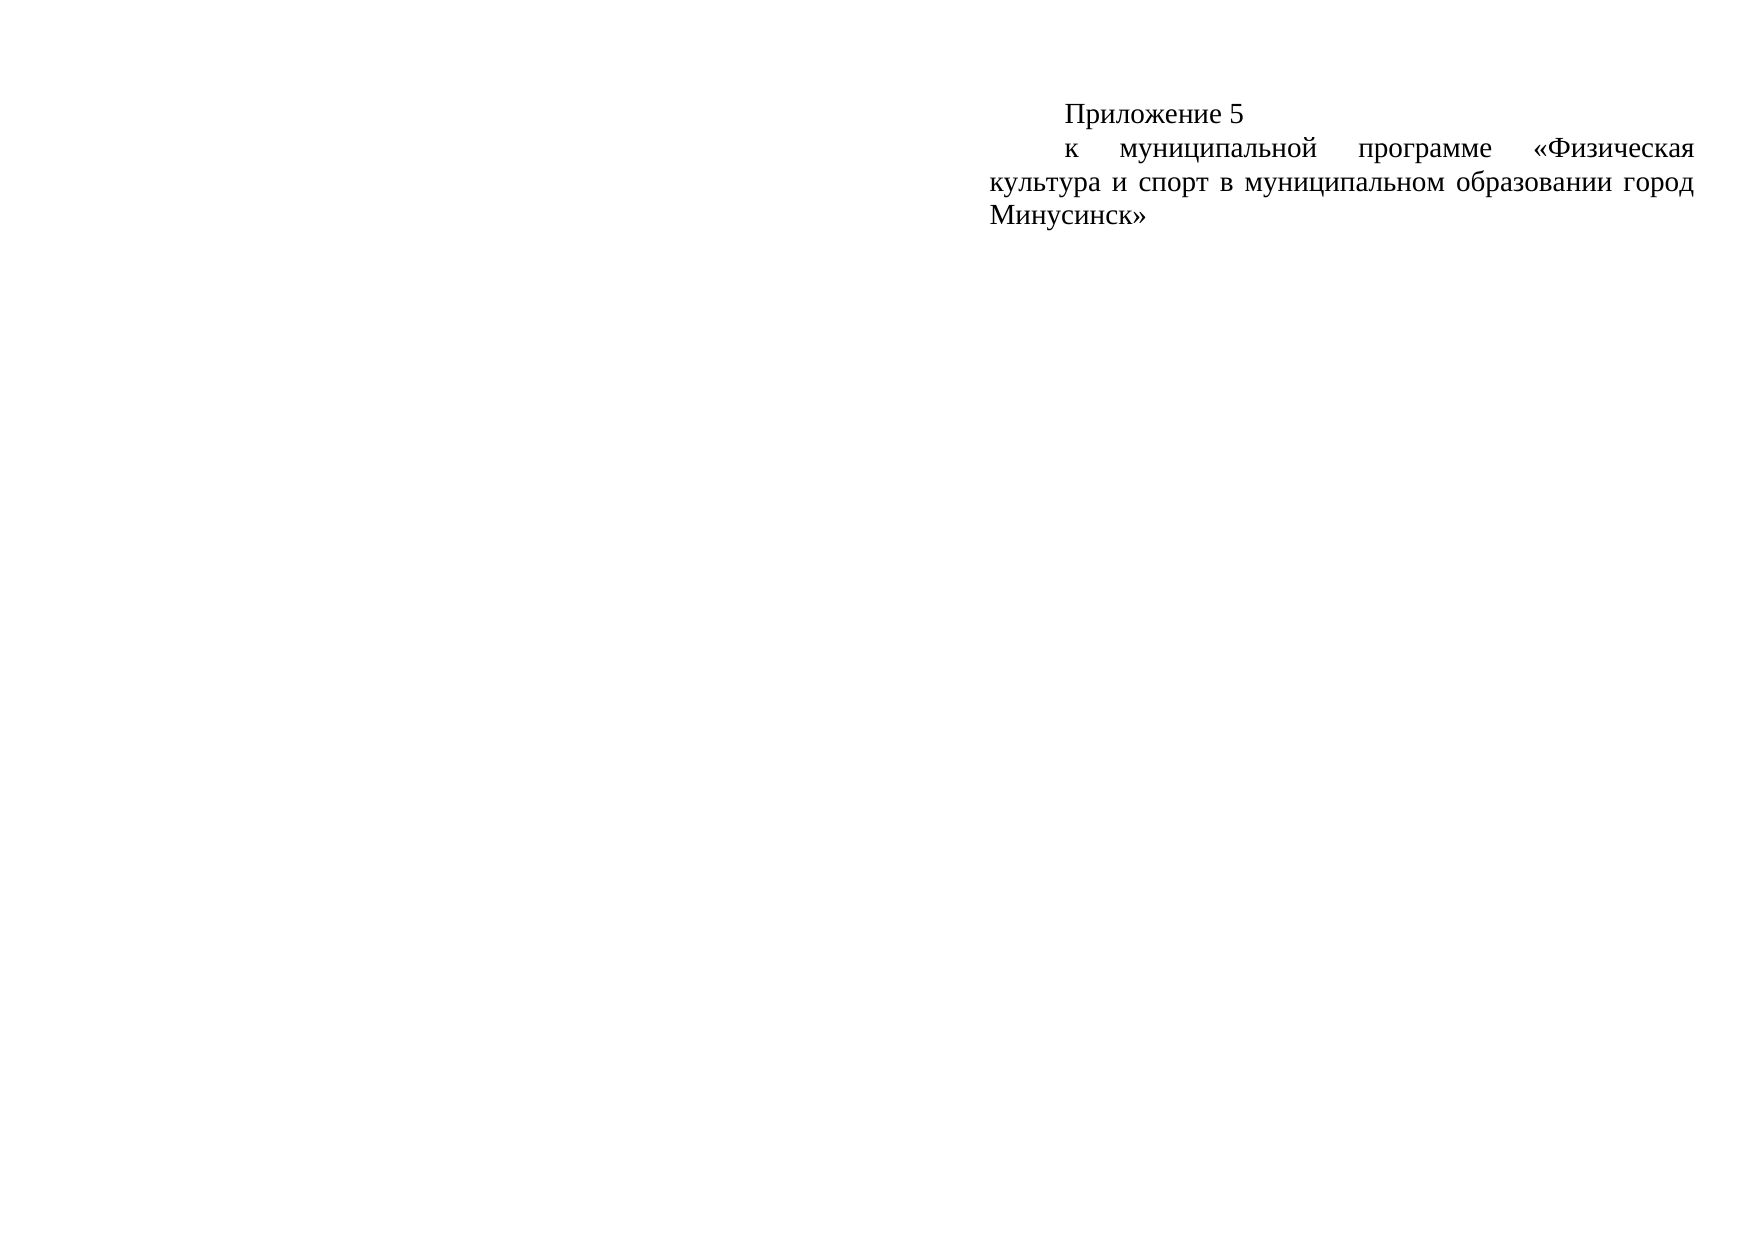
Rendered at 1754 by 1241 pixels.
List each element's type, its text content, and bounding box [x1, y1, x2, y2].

text Приложение 5 [989, 97, 1695, 130]
text к муниципальной программе «Физическая культура и спорт в муниципальном образовании город Минусинск» [989, 130, 1695, 231]
